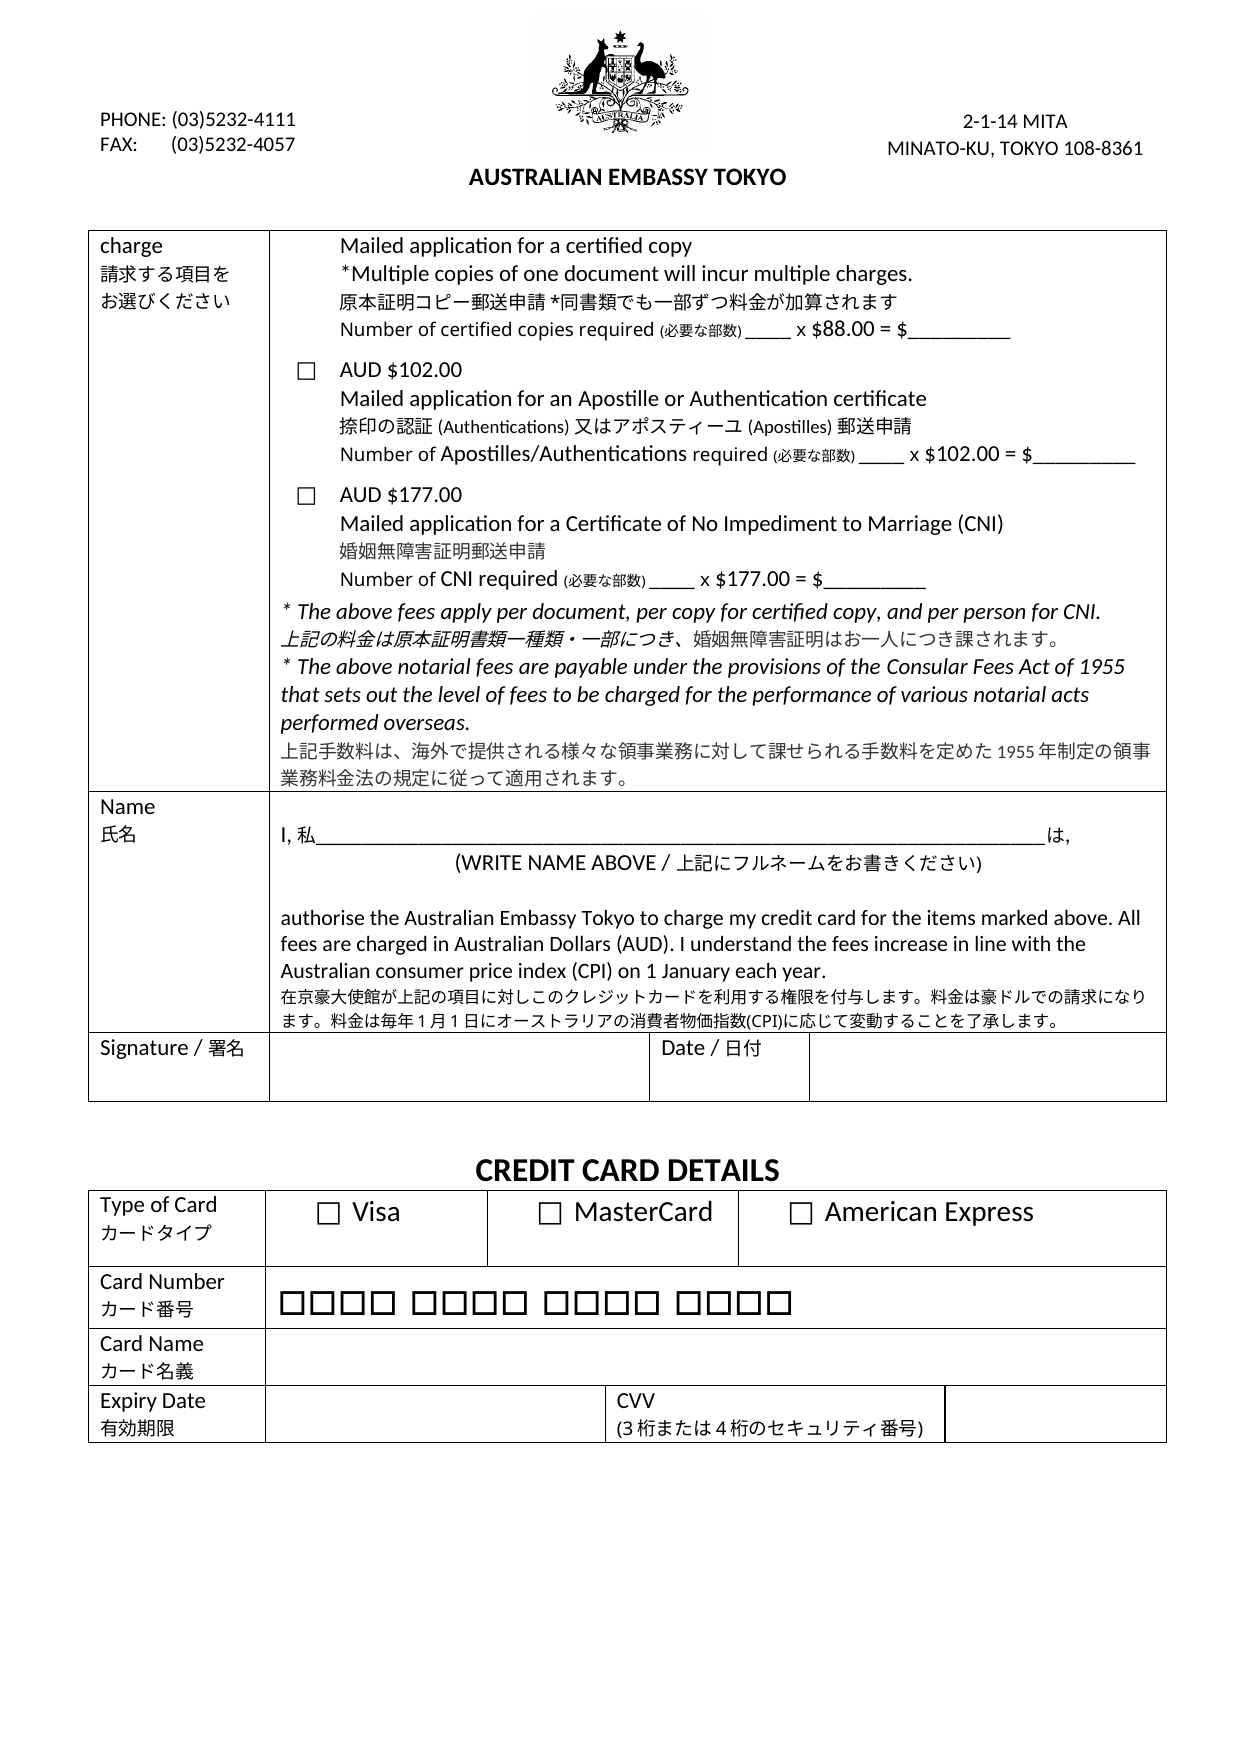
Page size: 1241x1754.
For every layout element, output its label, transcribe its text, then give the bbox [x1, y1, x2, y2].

table_cell [946, 1386, 1166, 1442]
table_cell □□□□ □□□□ □□□□ □□□□ [266, 1267, 1166, 1328]
table_header Mark items to charge 請求する項目を お選びください [89, 231, 269, 791]
table_header Type of Card カードタイプ [89, 1191, 265, 1266]
table_cell [810, 1033, 1166, 1101]
table_cell [266, 1329, 1166, 1385]
table_cell Date / 日付 [650, 1033, 809, 1101]
table_cell Expiry Date 有効期限 [89, 1386, 265, 1442]
table_cell I, 私________________________________________________________________は, (WRITE NAME ABOVE / 上記にフルネームをお書きください) authorise the Australian Embassy Tokyo to charge my credit card for the items marked above. All fees are charged in Australian Dollars (AUD). I understand the fees increase in line with the Australian consumer price index (CPI) on 1 January each year. 在京豪大使館が上記の項目に対しこのクレジットカードを利用する権限を付与します。料金は豪ドルでの請求になります。料金は毎年1月1日にオーストラリアの消費者物価指数(CPI)に応じて変動することを了承します。 [270, 792, 1166, 1032]
table_cell Signature / 署名 [89, 1033, 269, 1101]
picture [530, 12, 710, 153]
table_header Visa [266, 1191, 487, 1266]
table_cell CVV (3桁または4桁のセキュリティ番号) [606, 1386, 944, 1442]
table_cell Name 氏名 [89, 792, 269, 1032]
table_cell [270, 1033, 649, 1101]
table_header MasterCard [488, 1191, 738, 1266]
text CREDIT CARD DETAILS [89, 1149, 1167, 1189]
table_cell Card Name カード名義 [89, 1329, 265, 1385]
table_header American Express [739, 1191, 1166, 1266]
table_cell Card Number カード番号 [89, 1267, 265, 1328]
table_cell [266, 1386, 605, 1442]
